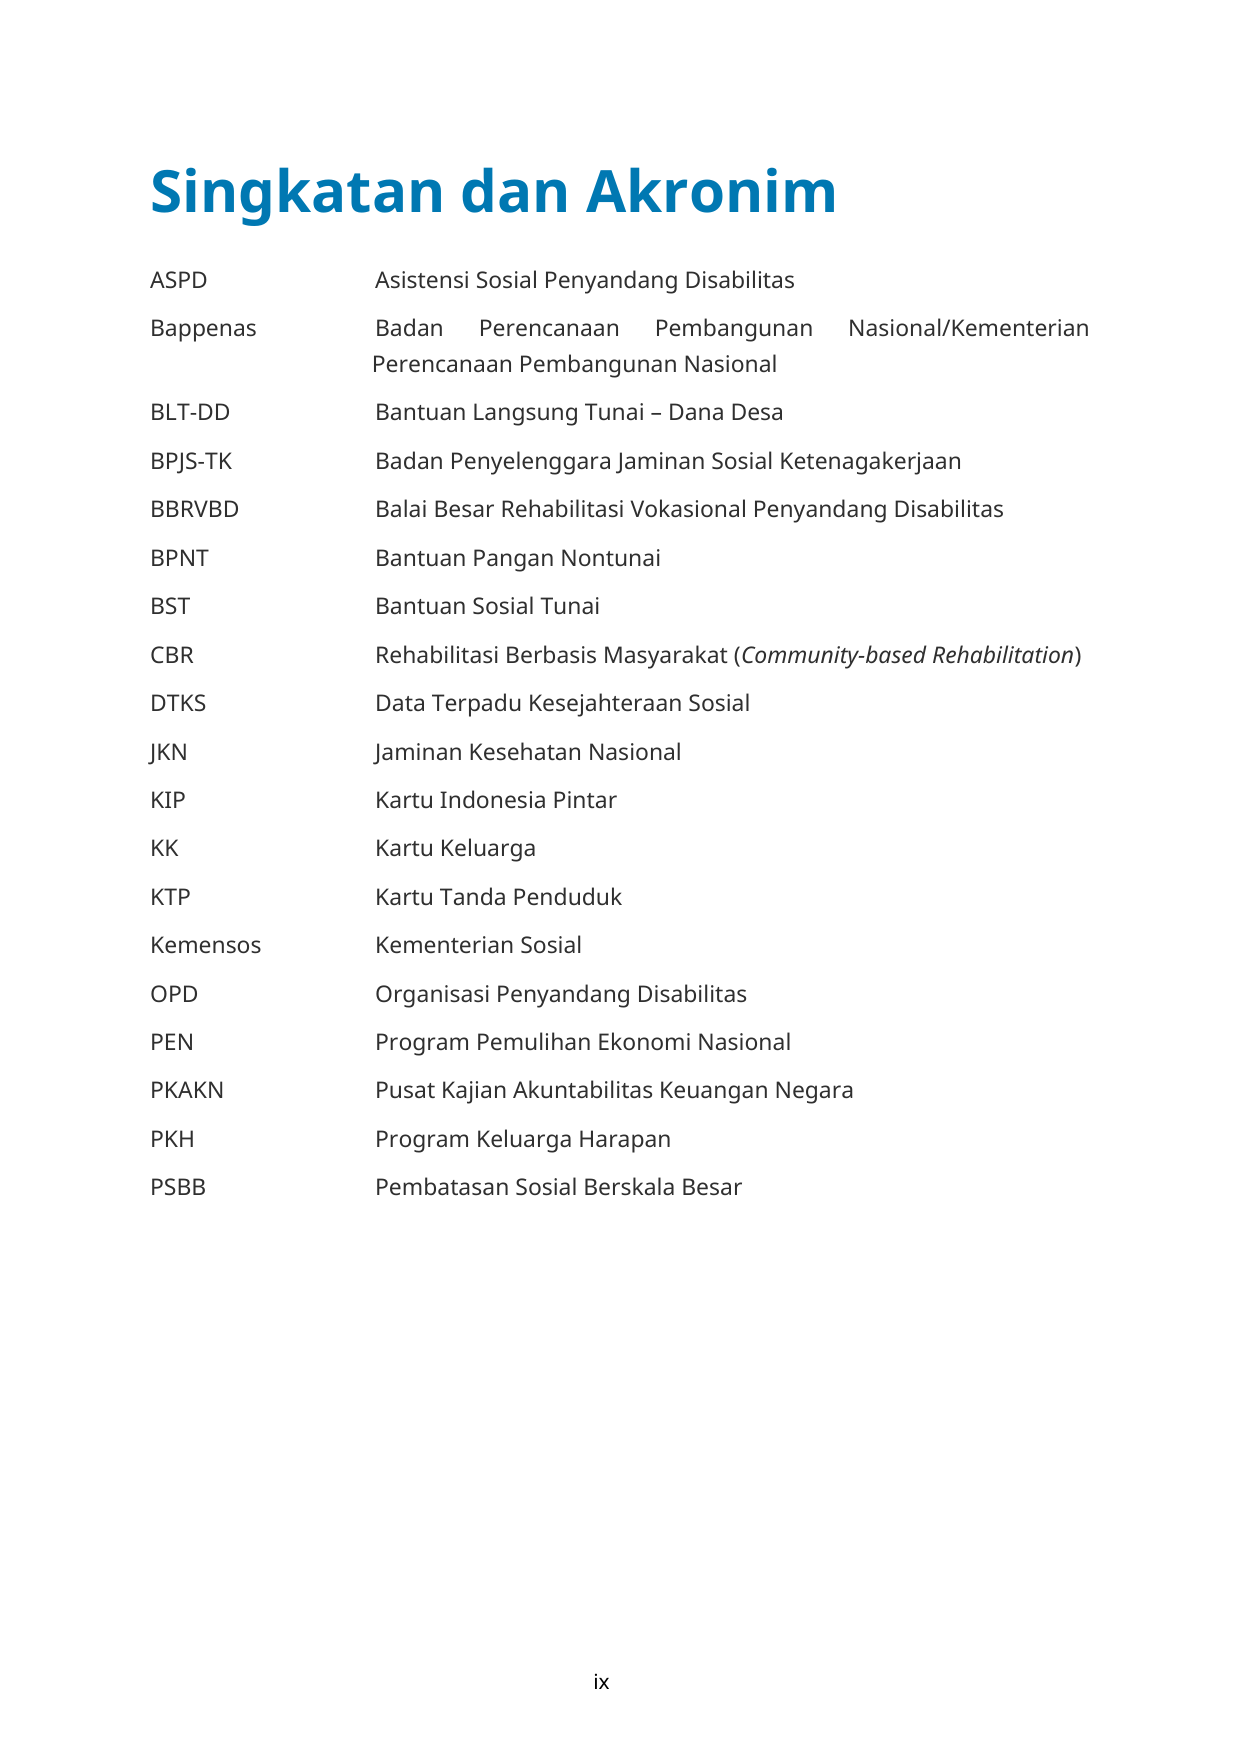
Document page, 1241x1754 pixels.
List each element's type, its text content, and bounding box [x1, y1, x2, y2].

text BBRVBD Balai Besar Rehabilitasi Vokasional Penyandang Disabilitas [150, 493, 1090, 524]
text Kemensos Kementerian Sosial [150, 929, 1090, 960]
text PKAKN Pusat Kajian Akuntabilitas Keuangan Negara [150, 1074, 1090, 1106]
text KIP Kartu Indonesia Pintar [150, 784, 1090, 815]
text PKH Program Keluarga Harapan [150, 1123, 1090, 1154]
text BLT-DD Bantuan Langsung Tunai – Dana Desa [150, 396, 1090, 428]
text PSBB Pembatasan Sosial Berskala Besar [150, 1171, 1090, 1203]
text KTP Kartu Tanda Penduduk [150, 881, 1090, 912]
text KK Kartu Keluarga [150, 832, 1090, 863]
subtitle Singkatan dan Akronim [150, 150, 1090, 229]
text CBR Rehabilitasi Berbasis Masyarakat (Community-based Rehabilitation) [150, 638, 1090, 670]
text PEN Program Pemulihan Ekonomi Nasional [150, 1026, 1090, 1057]
text JKN Jaminan Kesehatan Nasional [150, 735, 1090, 767]
text BST Bantuan Sosial Tunai [150, 590, 1090, 621]
text Bappenas Badan Perencanaan Pembangunan Nasional/Kementerian Perencanaan Pembangunan Nasional [150, 312, 1090, 379]
text DTKS Data Terpadu Kesejahteraan Sosial [150, 687, 1090, 718]
text BPNT Bantuan Pangan Nontunai [150, 542, 1090, 573]
text ASPD Asistensi Sosial Penyandang Disabilitas [150, 263, 1090, 295]
text BPJS-TK Badan Penyelenggara Jaminan Sosial Ketenagakerjaan [150, 445, 1090, 476]
text OPD Organisasi Penyandang Disabilitas [150, 978, 1090, 1009]
